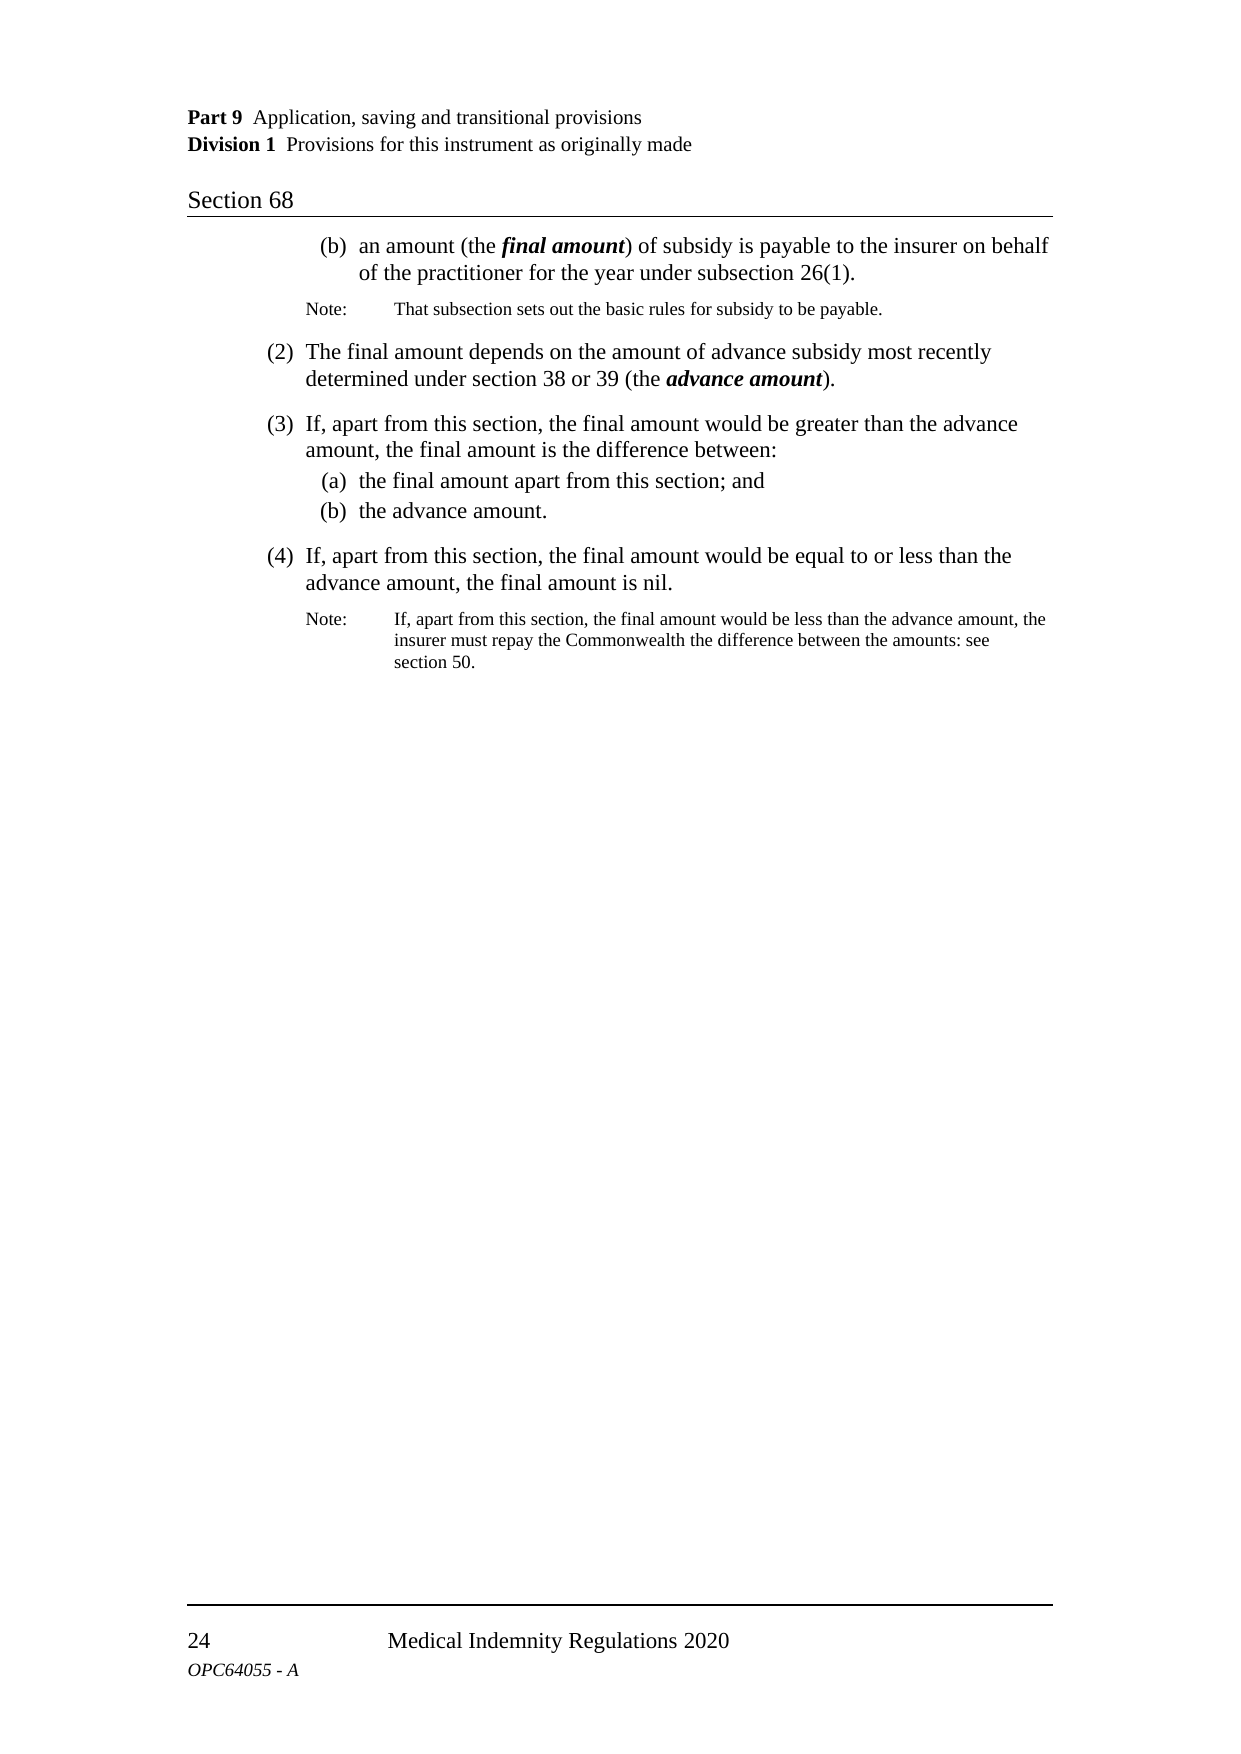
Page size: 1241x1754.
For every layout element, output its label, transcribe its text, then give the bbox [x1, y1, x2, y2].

text Note: If, apart from this section, the final amount would be less than the advance amount, the insurer must repay the Commonwealth the difference between the amounts: see section 50. [305, 608, 1053, 672]
text Note: That subsection sets out the basic rules for subsidy to be payable. [305, 298, 1053, 319]
text (2) The final amount depends on the amount of advance subsidy most recently determined under section 38 or 39 (the advance amount). [187, 338, 1053, 391]
text (b) the advance amount. [187, 497, 1053, 523]
text (4) If, apart from this section, the final amount would be equal to or less than the advance amount, the final amount is nil. [187, 542, 1053, 595]
text (b) an amount (the final amount) of subsidy is payable to the insurer on behalf of the practitioner for the year under subsection 26(1). [187, 233, 1053, 285]
text (a) the final amount apart from this section; and [187, 467, 1053, 493]
text (3) If, apart from this section, the final amount would be greater than the advance amount, the final amount is the difference between: [187, 410, 1053, 462]
